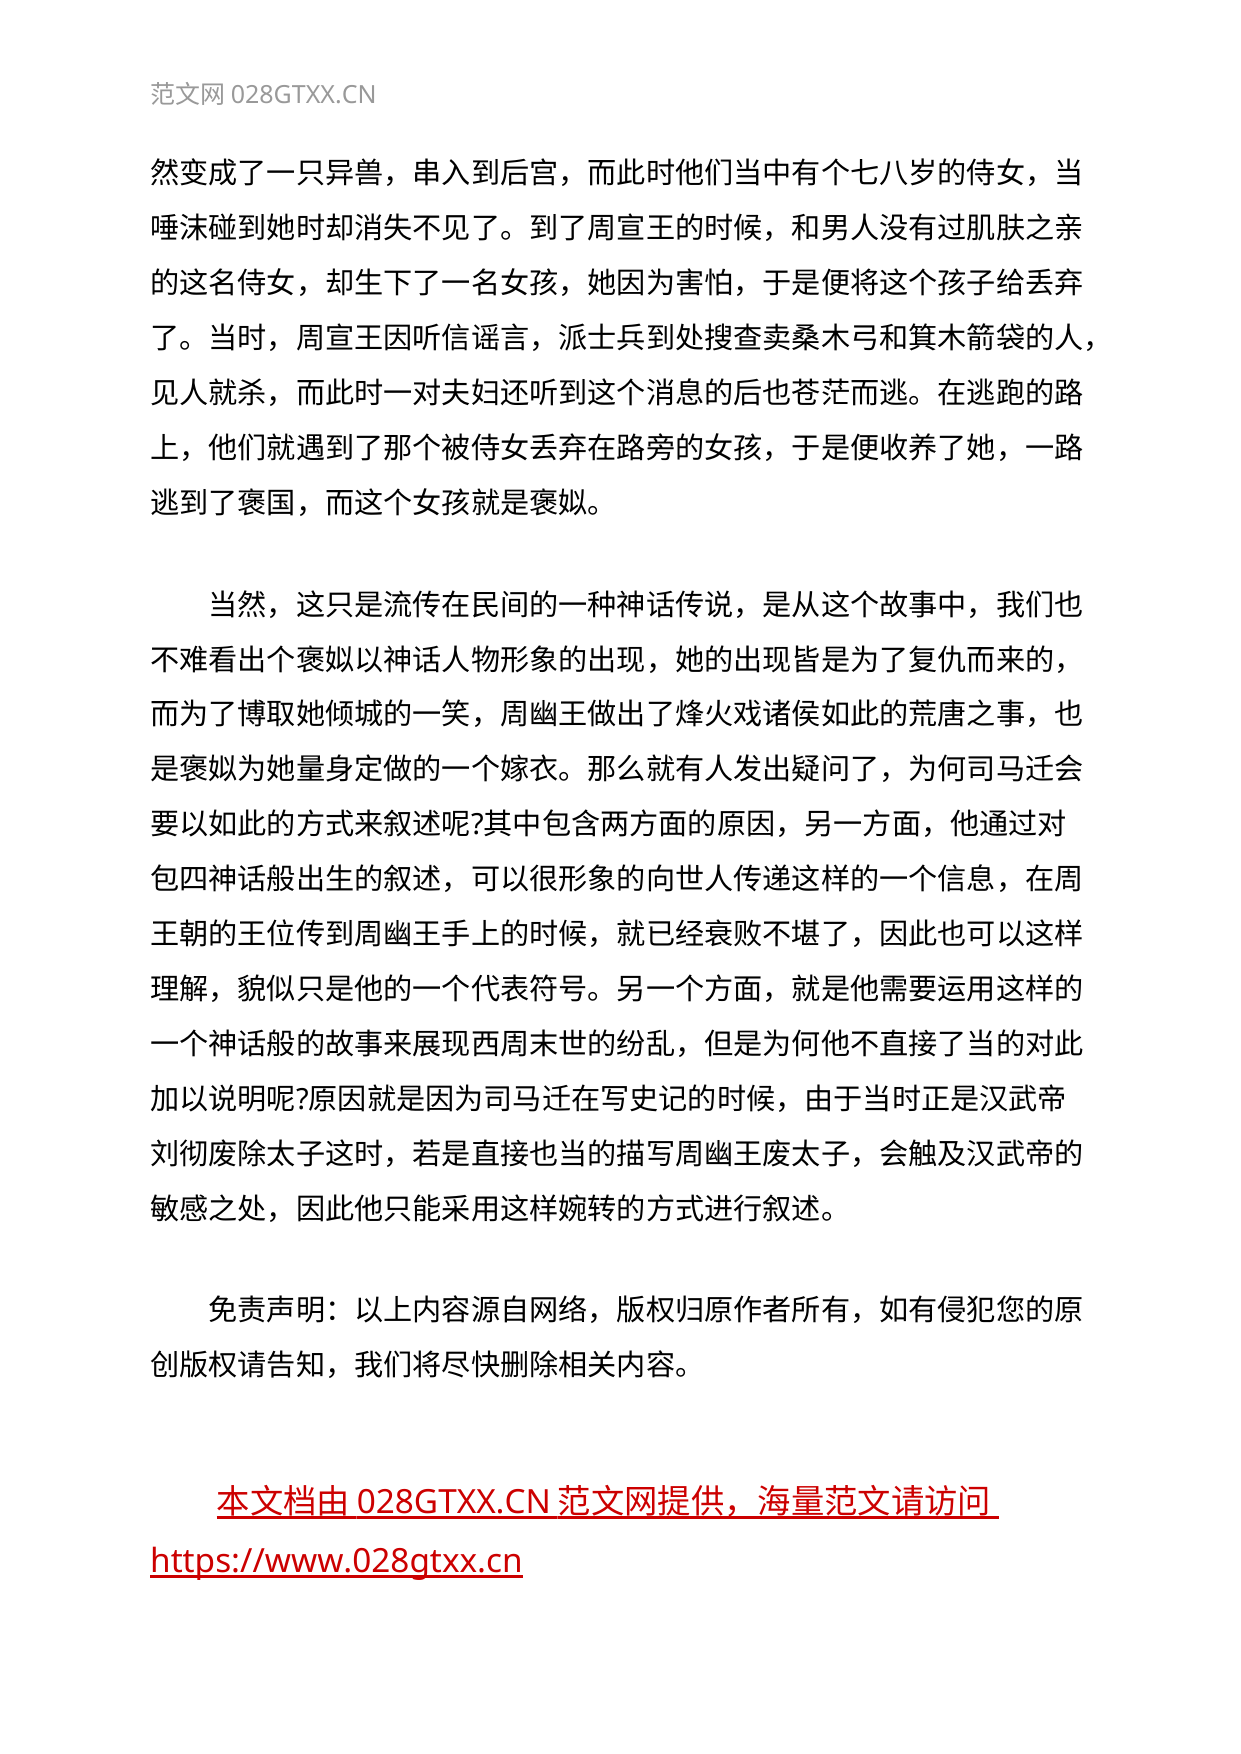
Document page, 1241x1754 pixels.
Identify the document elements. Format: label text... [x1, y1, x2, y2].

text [150, 150, 1090, 522]
text 当然，这只是流传在民间的一种神话传说，是从这个故事中，我们也不难看出个褒姒以神话人物形象的出现，她的出现皆是为了复仇而来的，而为了博取她倾城的一笑，周幽王做出了烽火戏诸侯如此的荒唐之事，也是褒姒为她量身定做的一个嫁衣。那么就有人发出疑问了，为何司马迁会要以如此的方式来叙述呢?其中包含两方面的原因，另一方面，他通过对包四神话般出生的叙述，可以很形象的向世人传递这样的一个信息，在周王朝的王位传到周幽王手上的时候，就已经衰败不堪了，因此也可以这样理解，貌似只是他的一个代表符号。另一个方面，就是他需要运用这样的一个神话般的故事来展现西周末世的纷乱，但是为何他不直接了当的对此加以说明呢?原因就是因为司马迁在写史记的时候，由于当时正是汉武帝刘彻废除太子这时，若是直接也当的描写周幽王废太子，会触及汉武帝的敏感之处，因此他只能采用这样婉转的方式进行叙述。 [150, 581, 1090, 1227]
text 本文档由028GTXX.CN范文网提供，海量范文请访问 https://www.028gtxx.cn [150, 1475, 1090, 1582]
text 免责声明：以上内容源自网络，版权归原作者所有，如有侵犯您的原创版权请告知，我们将尽快删除相关内容。 [150, 1287, 1090, 1384]
